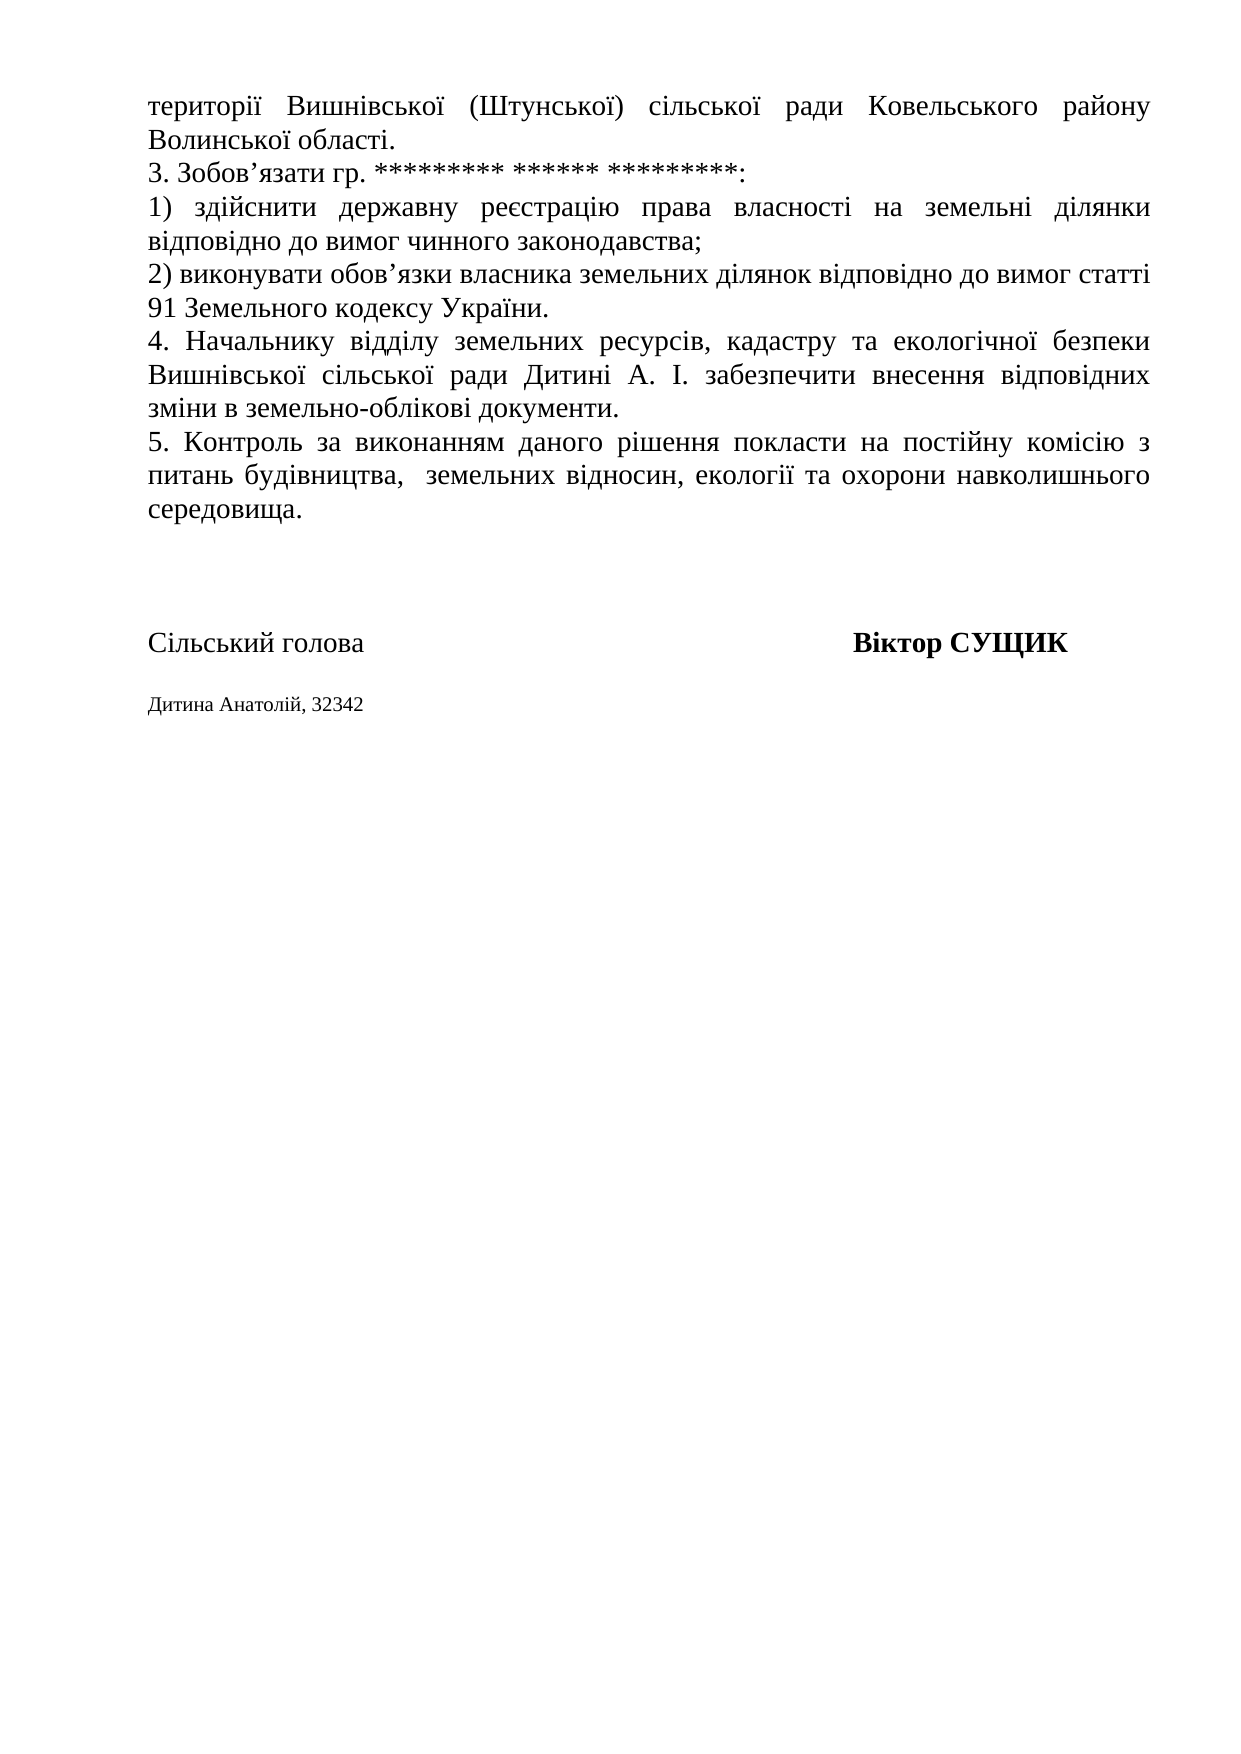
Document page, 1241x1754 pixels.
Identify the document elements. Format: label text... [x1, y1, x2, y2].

text 1) здійснити державну реєстрацію права власності на земельні ділянки відповідно до вимог чинного законодавства; [148, 189, 1152, 256]
text 4. Начальнику відділу земельних ресурсів, кадастру та екологічної безпеки Вишнівської сільської ради Дитині А. І. забезпечити внесення відповідних зміни в земельно-облікові документи. [148, 323, 1152, 424]
text 3. Зобов’язати гр. ********* ****** *********: [148, 156, 1152, 189]
text Сільський голова Віктор СУЩИК [148, 625, 1152, 659]
text 2) виконувати обов’язки власника земельних ділянок відповідно до вимог статті 91 Земельного кодексу України. [148, 256, 1152, 323]
text Дитина Анатолій, 32342 [148, 692, 1152, 716]
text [148, 88, 1152, 156]
text 5. Контроль за виконанням даного рішення покласти на постійну комісію з питань будівництва, земельних відносин, екології та охорони навколишнього середовища. [148, 424, 1152, 524]
